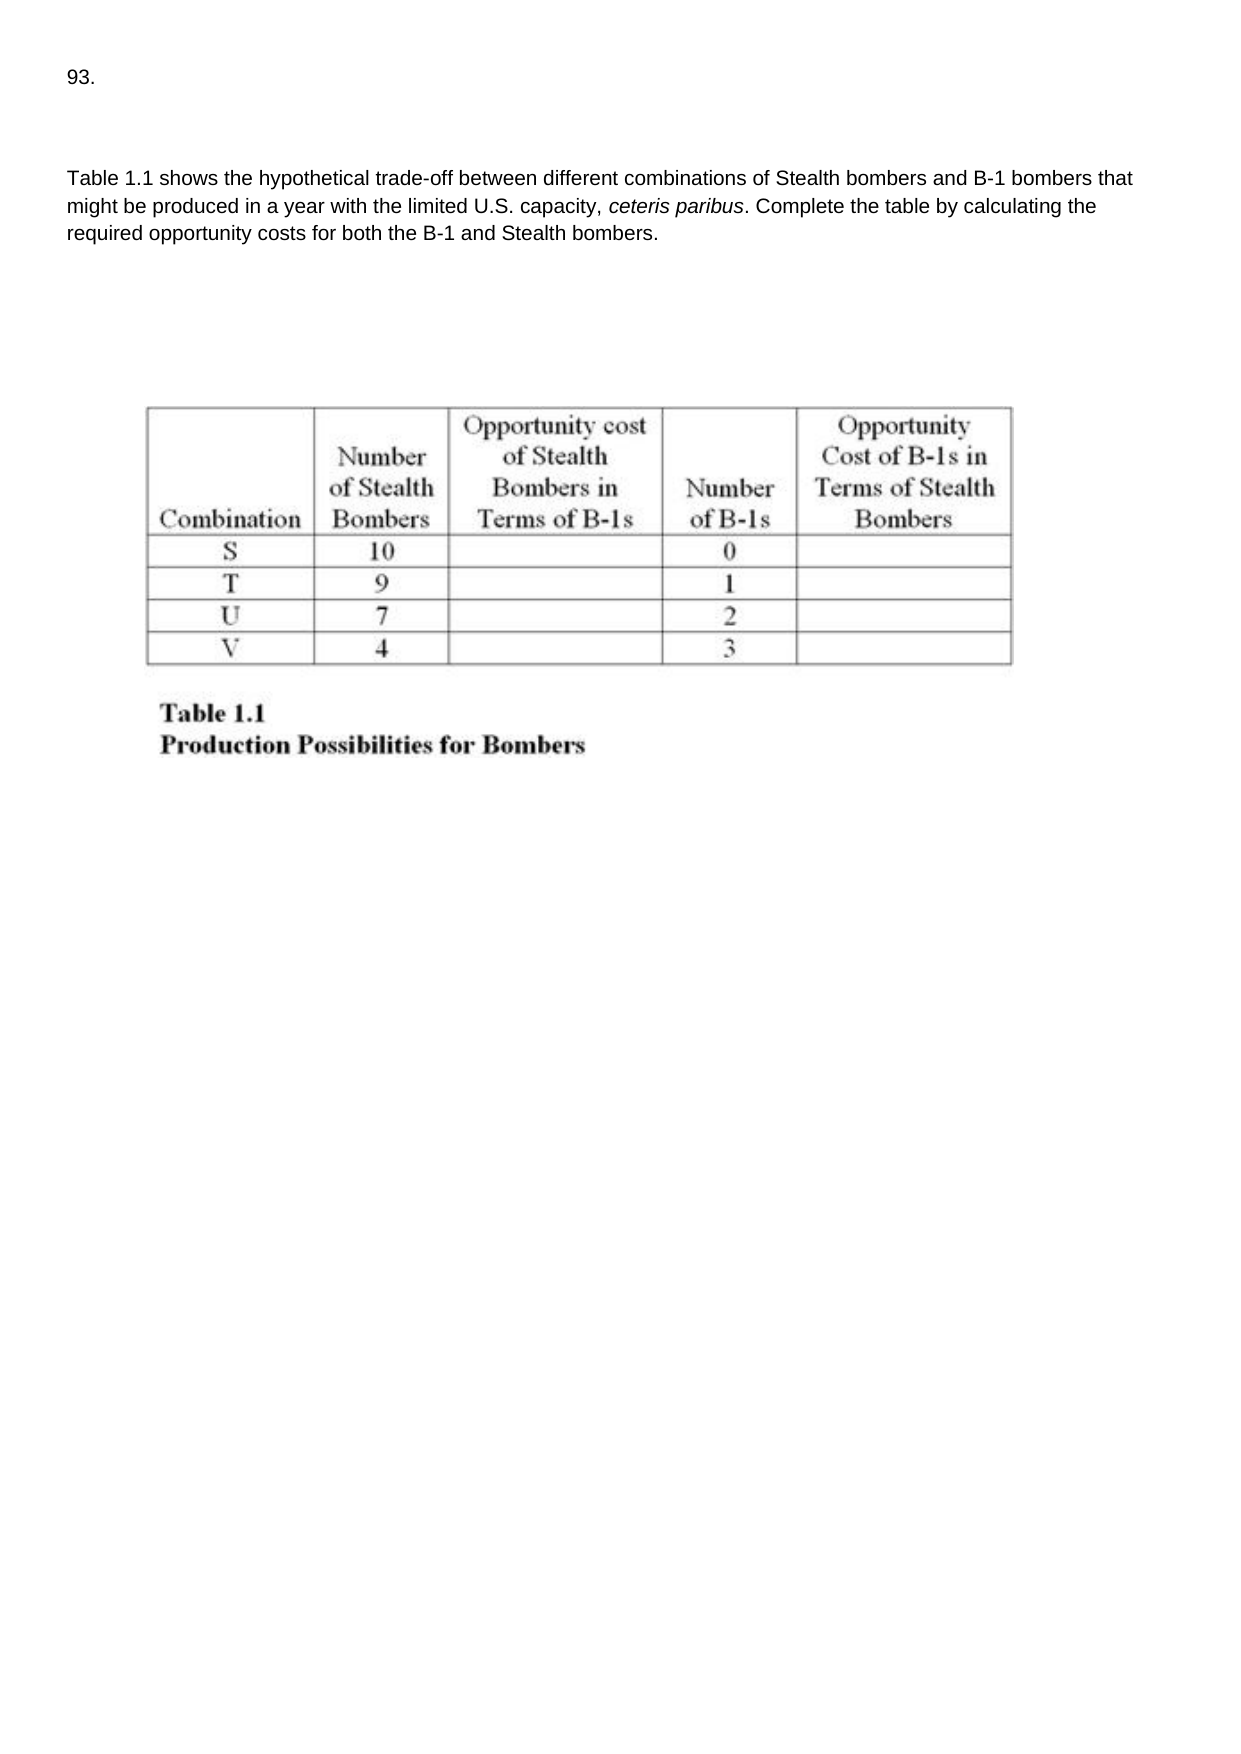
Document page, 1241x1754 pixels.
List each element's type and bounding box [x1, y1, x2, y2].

picture [144, 406, 1014, 758]
